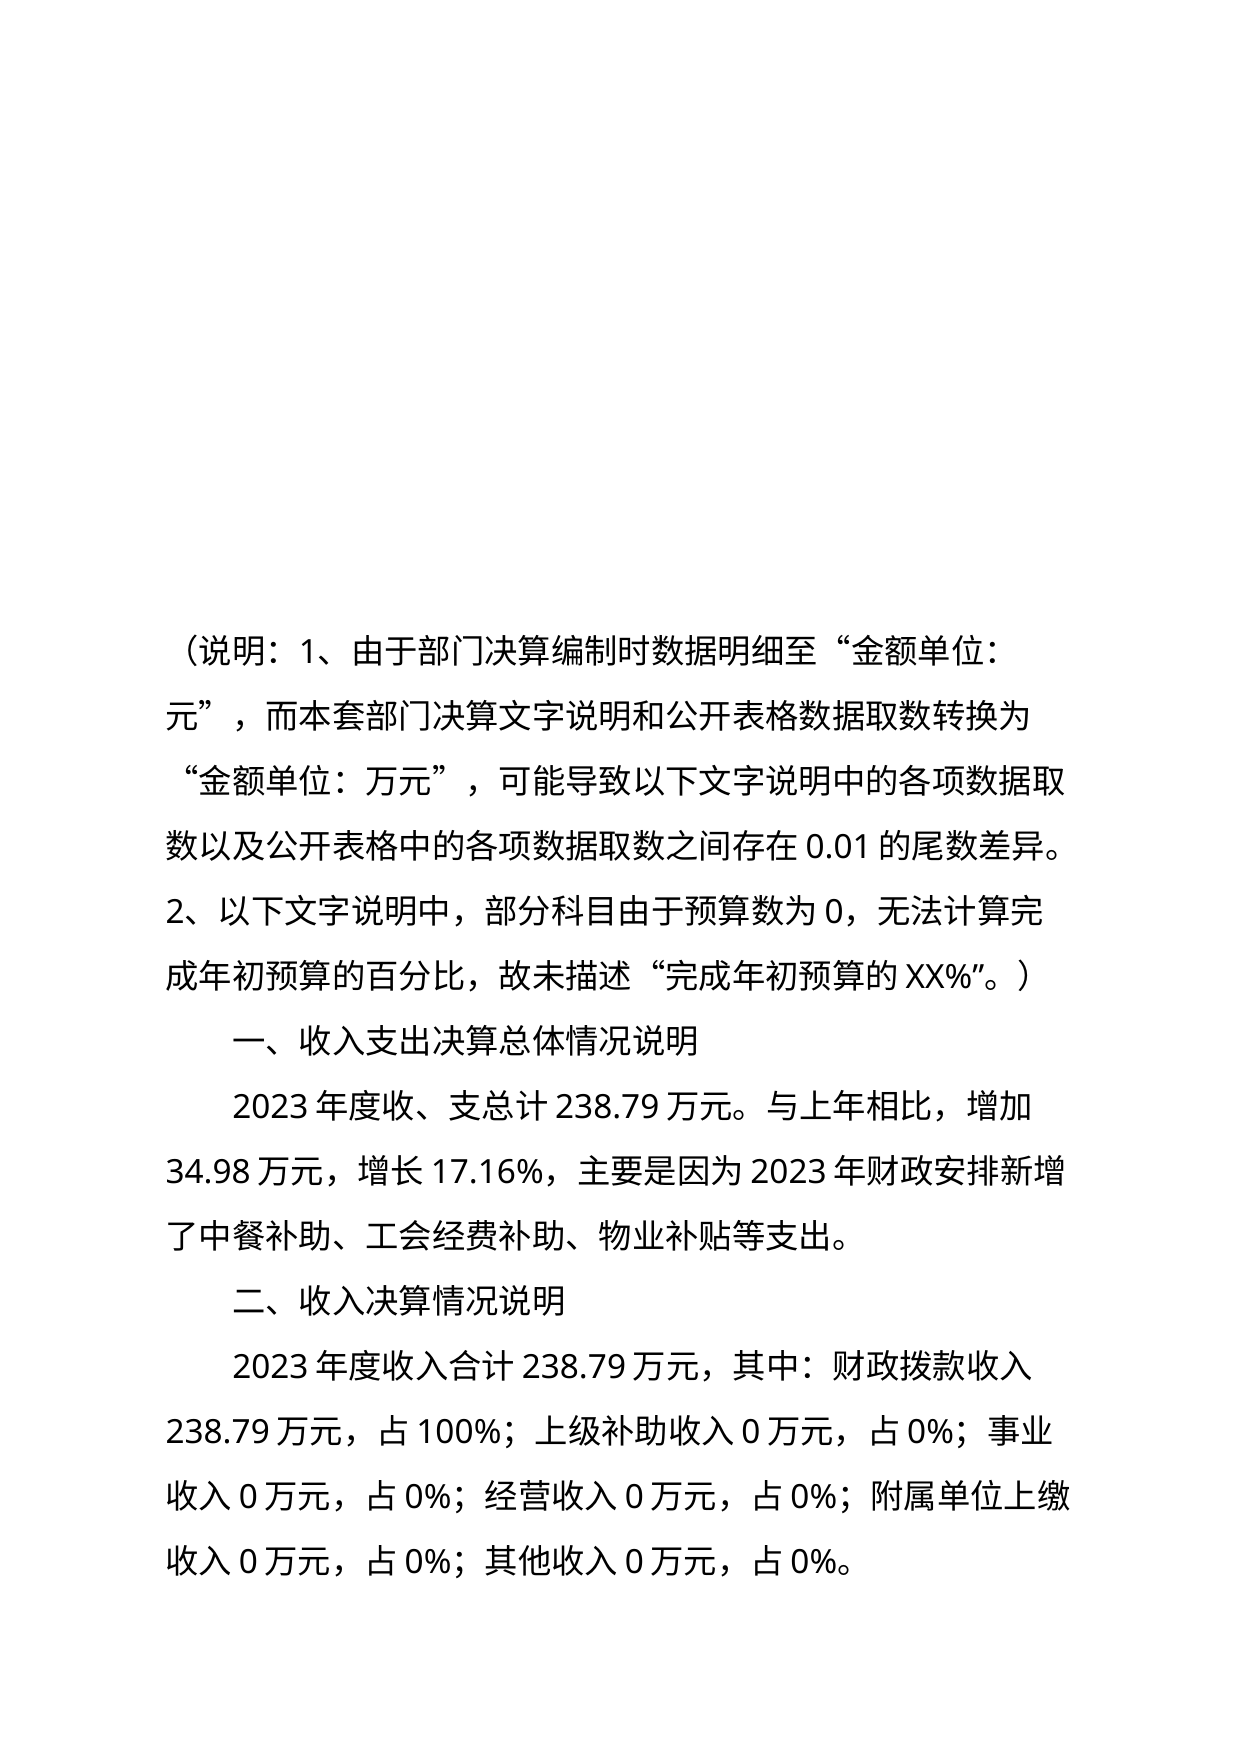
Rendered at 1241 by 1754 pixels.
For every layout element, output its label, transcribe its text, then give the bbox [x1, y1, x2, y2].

text 一、收入支出决算总体情况说明 [165, 1007, 1075, 1072]
text 2023年度收、支总计238.79万元。与上年相比，增加34.98万元，增长17.16%，主要是因为2023年财政安排新增了中餐补助、工会经费补助、物业补贴等支出。 [165, 1072, 1075, 1267]
text 2023年度收入合计238.79万元，其中：财政拨款收入238.79万元，占100%；上级补助收入0万元，占0%；事业收入0万元，占0%；经营收入0万元，占0%；附属单位上缴收入0万元，占0%；其他收入0万元，占0%。 [165, 1332, 1075, 1592]
text （说明：1、由于部门决算编制时数据明细至“金额单位：元”，而本套部门决算文字说明和公开表格数据取数转换为“金额单位：万元”，可能导致以下文字说明中的各项数据取数以及公开表格中的各项数据取数之间存在0.01的尾数差异。2、以下文字说明中，部分科目由于预算数为0，无法计算完成年初预算的百分比，故未描述“完成年初预算的XX%”。） [165, 617, 1075, 1007]
text 二、收入决算情况说明 [165, 1267, 1075, 1332]
